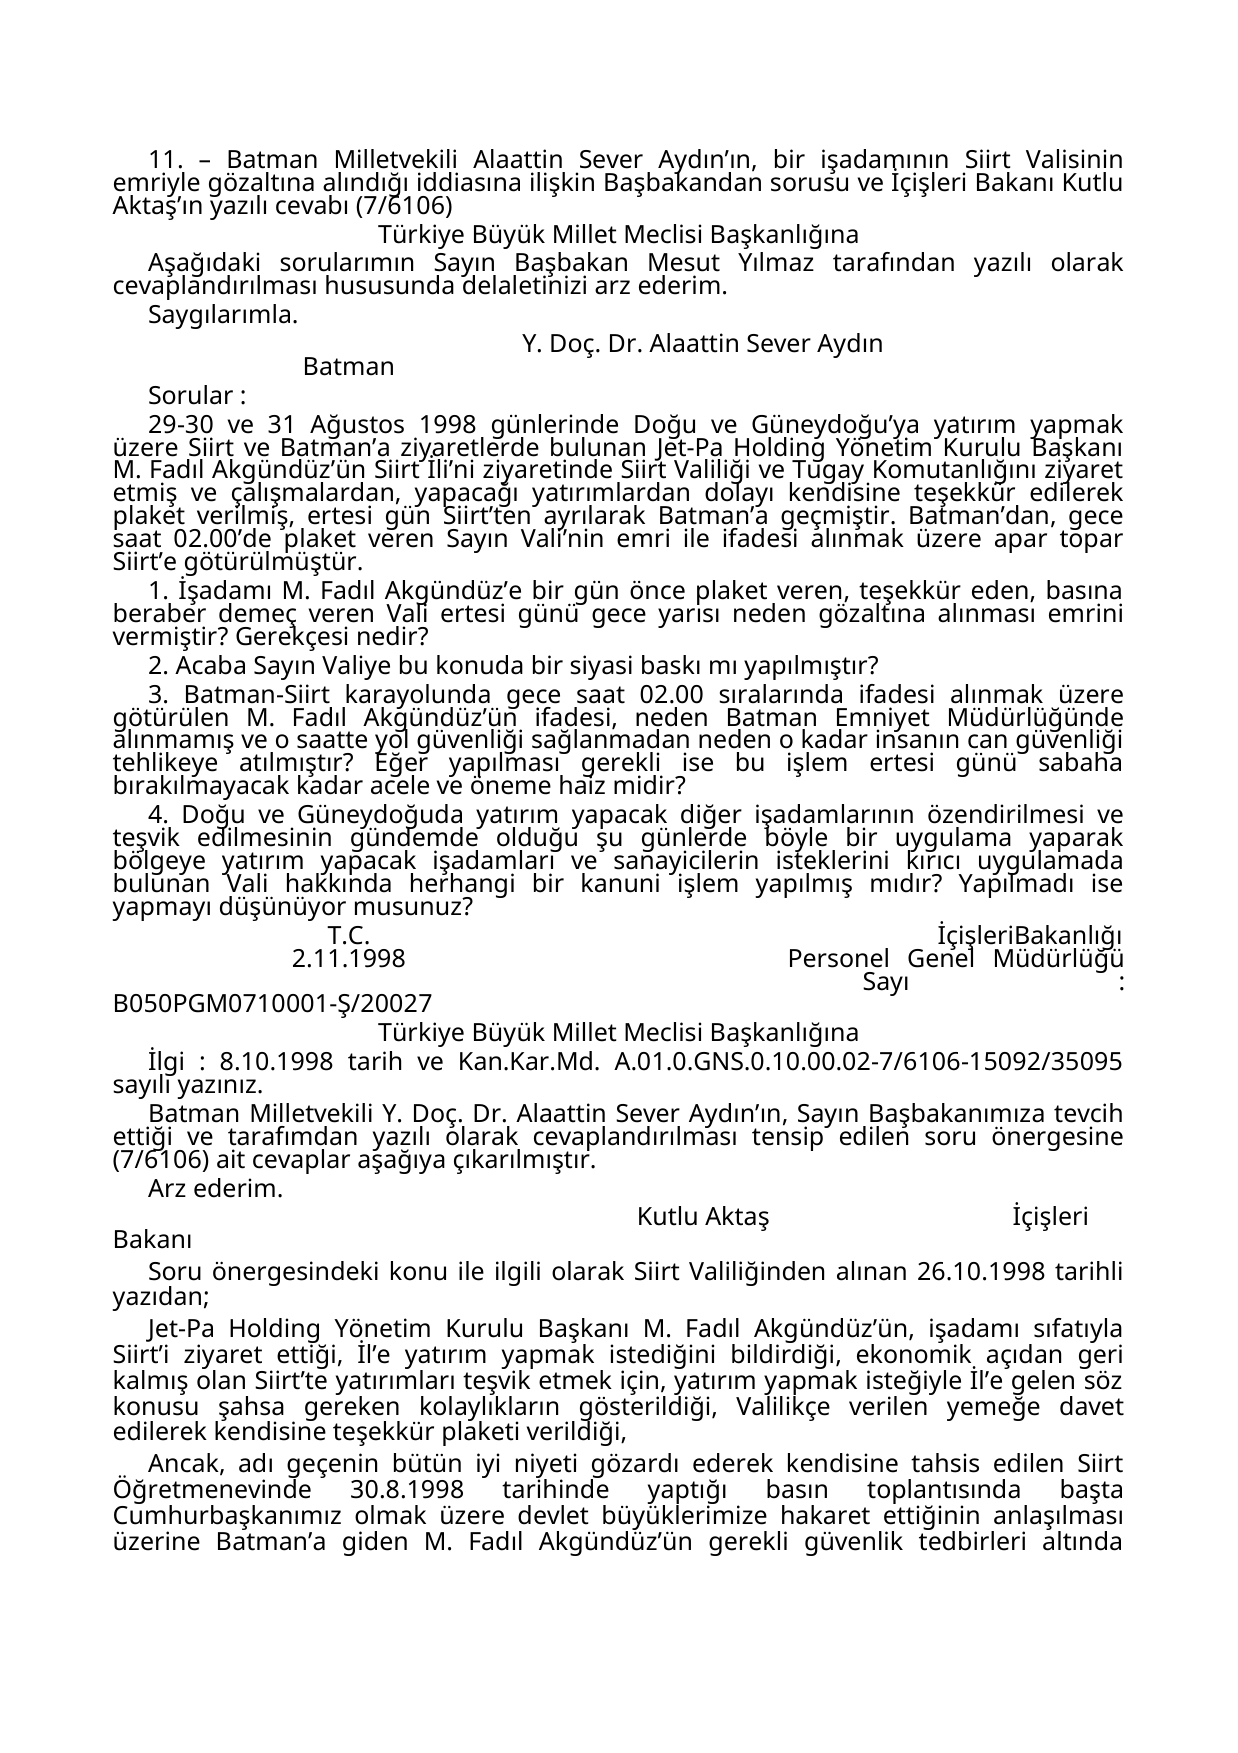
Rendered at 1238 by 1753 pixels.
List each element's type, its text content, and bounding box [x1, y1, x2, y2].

text Saygılarımla. [112, 305, 1125, 328]
text Türkiye Büyük Millet Meclisi Başkanlığına [112, 225, 1125, 248]
text T.C. İçişleriBakanlığı 2.11.1998 Personel Genel Müdürlüğü Sayı : B050PGM0710001-Ş/20027 [112, 926, 1125, 1017]
text 2. Acaba Sayın Valiye bu konuda bir siyasi baskı mı yapılmıştır? [112, 656, 1125, 679]
text 11. – Batman Milletvekili Alaattin Sever Aydın’ın, bir işadamının Siirt Valisinin emriyle gözaltına alındığı iddiasına ilişkin Başbakandan sorusu ve İçişleri Bakanı Kutlu Aktaş’ın yazılı cevabı (7/6106) [112, 150, 1125, 219]
text Y. Doç. Dr. Alaattin Sever Aydın Batman [112, 334, 1125, 380]
text 3. Batman-Siirt karayolunda gece saat 02.00 sıralarında ifadesi alınmak üzere götürülen M. Fadıl Akgündüz’ün ifadesi, neden Batman Emniyet Müdürlüğünde alınmamış ve o saatte yol güvenliği sağlanmadan neden o kadar insanın can güvenliği tehlikeye atılmıştır? Eğer yapılması gerekli ise bu işlem ertesi günü sabaha bırakılmayacak kadar acele ve öneme haiz midir? [112, 685, 1125, 799]
text Soru önergesindeki konu ile ilgili olarak Siirt Valiliğinden alınan 26.10.1998 tarihli yazıdan; [112, 1259, 1125, 1311]
text Jet-Pa Holding Yönetim Kurulu Başkanı M. Fadıl Akgündüz’ün, işadamı sıfatıyla Siirt’i ziyaret ettiği, İl’e yatırım yapmak istediğini bildirdiği, ekonomik açıdan geri kalmış olan Siirt’te yatırımları teşvik etmek için, yatırım yapmak isteğiyle İl’e gelen söz konusu şahsa gereken kolaylıkların gösterildiği, Valilikçe verilen yemeğe davet edilerek kendisine teşekkür plaketi verildiği, [112, 1317, 1125, 1446]
text Sorular : [112, 386, 1125, 409]
text Batman Milletvekili Y. Doç. Dr. Alaattin Sever Aydın’ın, Sayın Başbakanımıza tevcih ettiği ve tarafımdan yazılı olarak cevaplandırılması tensip edilen soru önergesine (7/6106) ait cevaplar aşağıya çıkarılmıştır. [112, 1104, 1125, 1173]
text Türkiye Büyük Millet Meclisi Başkanlığına [112, 1023, 1125, 1046]
text İlgi : 8.10.1998 tarih ve Kan.Kar.Md. A.01.0.GNS.0.10.00.02-7/6106-15092/35095 sayılı yazınız. [112, 1052, 1125, 1098]
text Aşağıdaki sorularımın Sayın Başbakan Mesut Yılmaz tarafından yazılı olarak cevaplandırılması hususunda delaletinizi arz ederim. [112, 253, 1125, 299]
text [112, 1452, 1125, 1555]
text Arz ederim. [112, 1179, 1125, 1202]
text 29-30 ve 31 Ağustos 1998 günlerinde Doğu ve Güneydoğu’ya yatırım yapmak üzere Siirt ve Batman’a ziyaretlerde bulunan Jet-Pa Holding Yönetim Kurulu Başkanı M. Fadıl Akgündüz’ün Siirt İli’ni ziyaretinde Siirt Valiliği ve Tugay Komutanlığını ziyaret etmiş ve çalışmalardan, yapacağı yatırımlardan dolayı kendisine teşekkür edilerek plaket verilmiş, ertesi gün Siirt’ten ayrılarak Batman’a geçmiştir. Batman’dan, gece saat 02.00’de plaket veren Sayın Vali’nin emri ile ifadesi alınmak üzere apar topar Siirt’e götürülmüştür. [112, 415, 1125, 575]
text Kutlu Aktaş İçişleri Bakanı [112, 1207, 1125, 1253]
text 4. Doğu ve Güneydoğuda yatırım yapacak diğer işadamlarının özendirilmesi ve teşvik edilmesinin gündemde olduğu şu günlerde böyle bir uygulama yaparak bölgeye yatırım yapacak işadamları ve sanayicilerin isteklerini kırıcı uygulamada bulunan Vali hakkında herhangi bir kanuni işlem yapılmış mıdır? Yapılmadı ise yapmayı düşünüyor musunuz? [112, 805, 1125, 920]
text 1. İşadamı M. Fadıl Akgündüz’e bir gün önce plaket veren, teşekkür eden, basına beraber demeç veren Vali ertesi günü gece yarısı neden gözaltına alınması emrini vermiştir? Gerekçesi nedir? [112, 581, 1125, 650]
